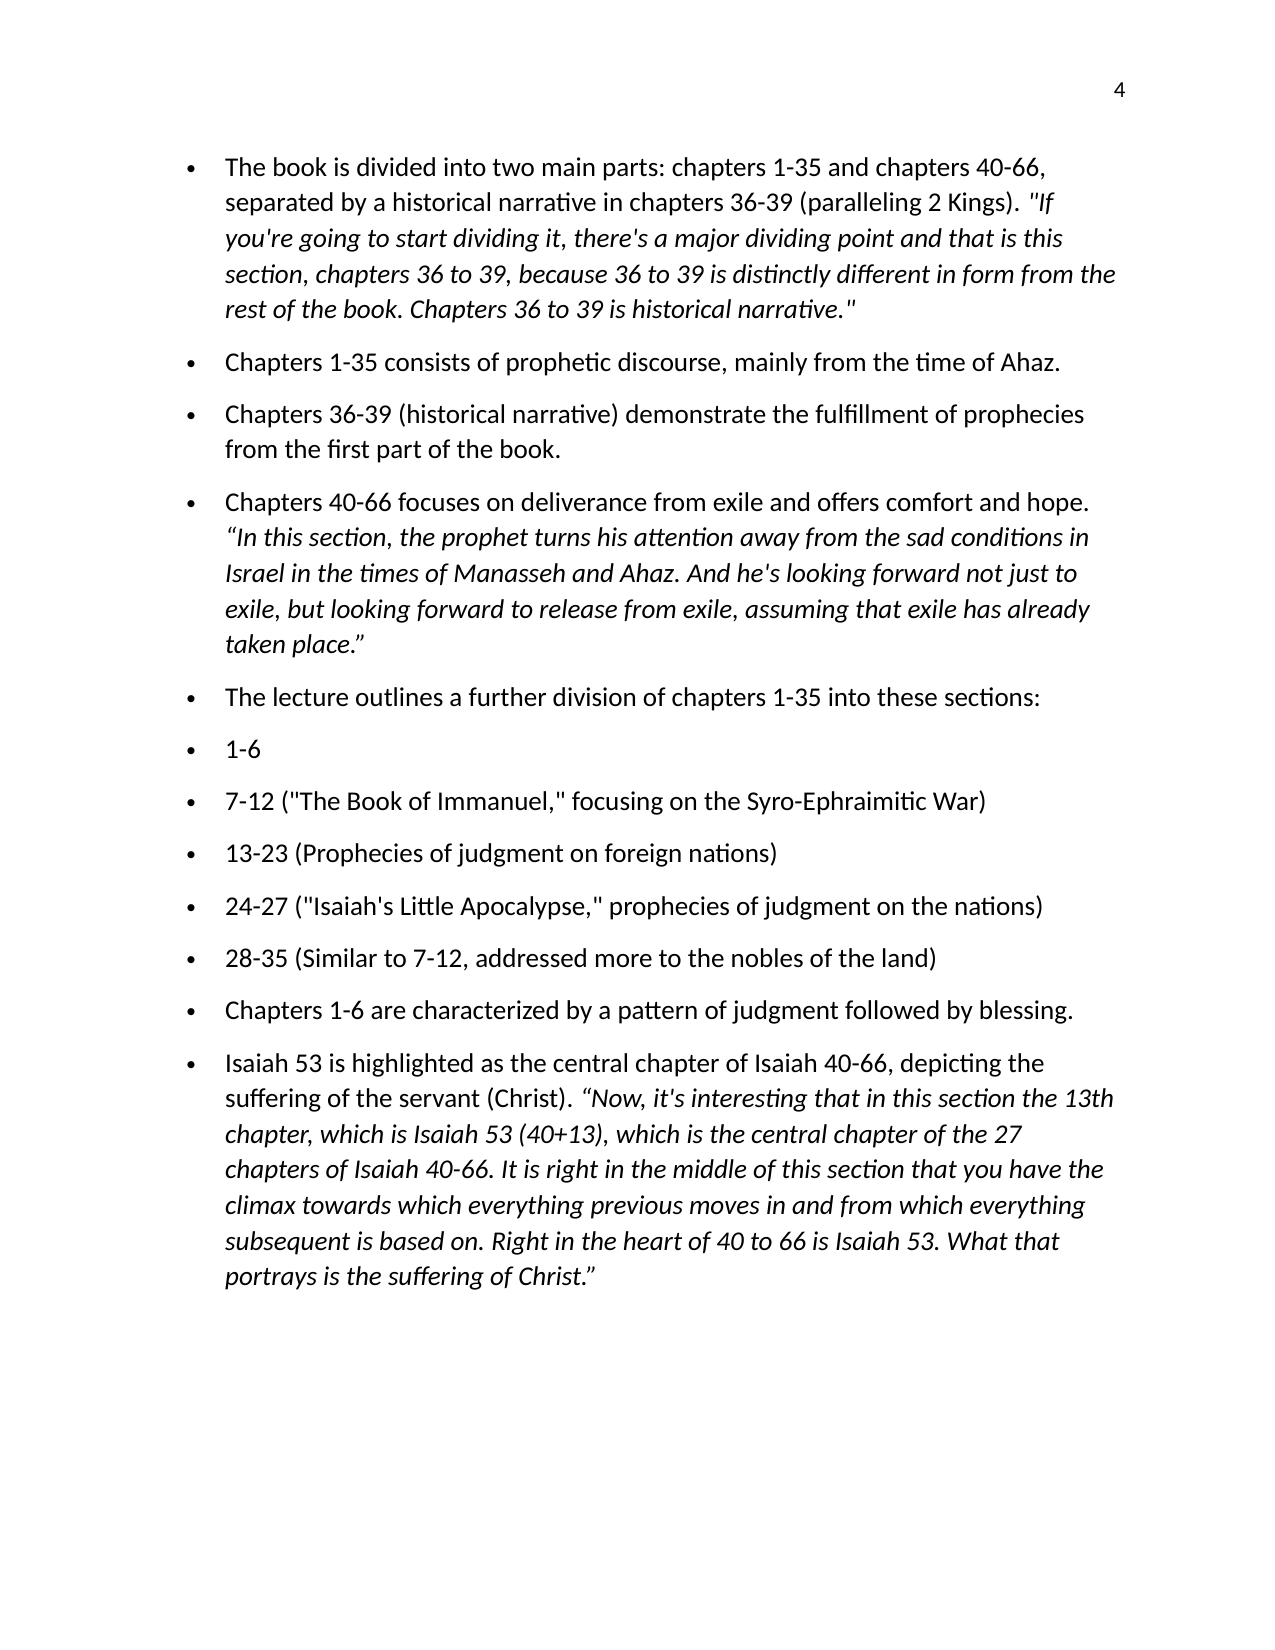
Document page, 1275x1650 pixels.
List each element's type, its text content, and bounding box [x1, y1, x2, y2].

list The lecture outlines a further division of chapters 1-35 into these sections: [187, 680, 1125, 713]
list Chapters 1-35 consists of prophetic discourse, mainly from the time of Ahaz. [187, 345, 1125, 378]
list Chapters 40-66 focuses on deliverance from exile and offers comfort and hope. “In this section, the prophet turns his attention away from the sad conditions in Israel in the times of Manasseh and Ahaz. And he's looking forward not just to exile, but looking forward to release from exile, assuming that exile has already taken place.” [187, 485, 1125, 661]
list Isaiah 53 is highlighted as the central chapter of Isaiah 40-66, depicting the suffering of the servant (Christ). “Now, it's interesting that in this section the 13th chapter, which is Isaiah 53 (40+13), which is the central chapter of the 27 chapters of Isaiah 40-66. It is right in the middle of this section that you have the climax towards which everything previous moves in and from which everything subsequent is based on. Right in the heart of 40 to 66 is Isaiah 53. What that portrays is the suffering of Christ.” [187, 1046, 1125, 1293]
list 1-6 [187, 732, 1125, 765]
list 7-12 ("The Book of Immanuel," focusing on the Syro-Ephraimitic War) [187, 784, 1125, 817]
list 13-23 (Prophecies of judgment on foreign nations) [187, 837, 1125, 870]
list 24-27 ("Isaiah's Little Apocalypse," prophecies of judgment on the nations) [187, 889, 1125, 922]
list 28-35 (Similar to 7-12, addressed more to the nobles of the land) [187, 941, 1125, 974]
list The book is divided into two main parts: chapters 1-35 and chapters 40-66, separated by a historical narrative in chapters 36-39 (paralleling 2 Kings). "If you're going to start dividing it, there's a major dividing point and that is this section, chapters 36 to 39, because 36 to 39 is distinctly different in form from the rest of the book. Chapters 36 to 39 is historical narrative." [187, 150, 1125, 326]
list Chapters 36-39 (historical narrative) demonstrate the fulfillment of prophecies from the first part of the book. [187, 397, 1125, 466]
list Chapters 1-6 are characterized by a pattern of judgment followed by blessing. [187, 993, 1125, 1027]
